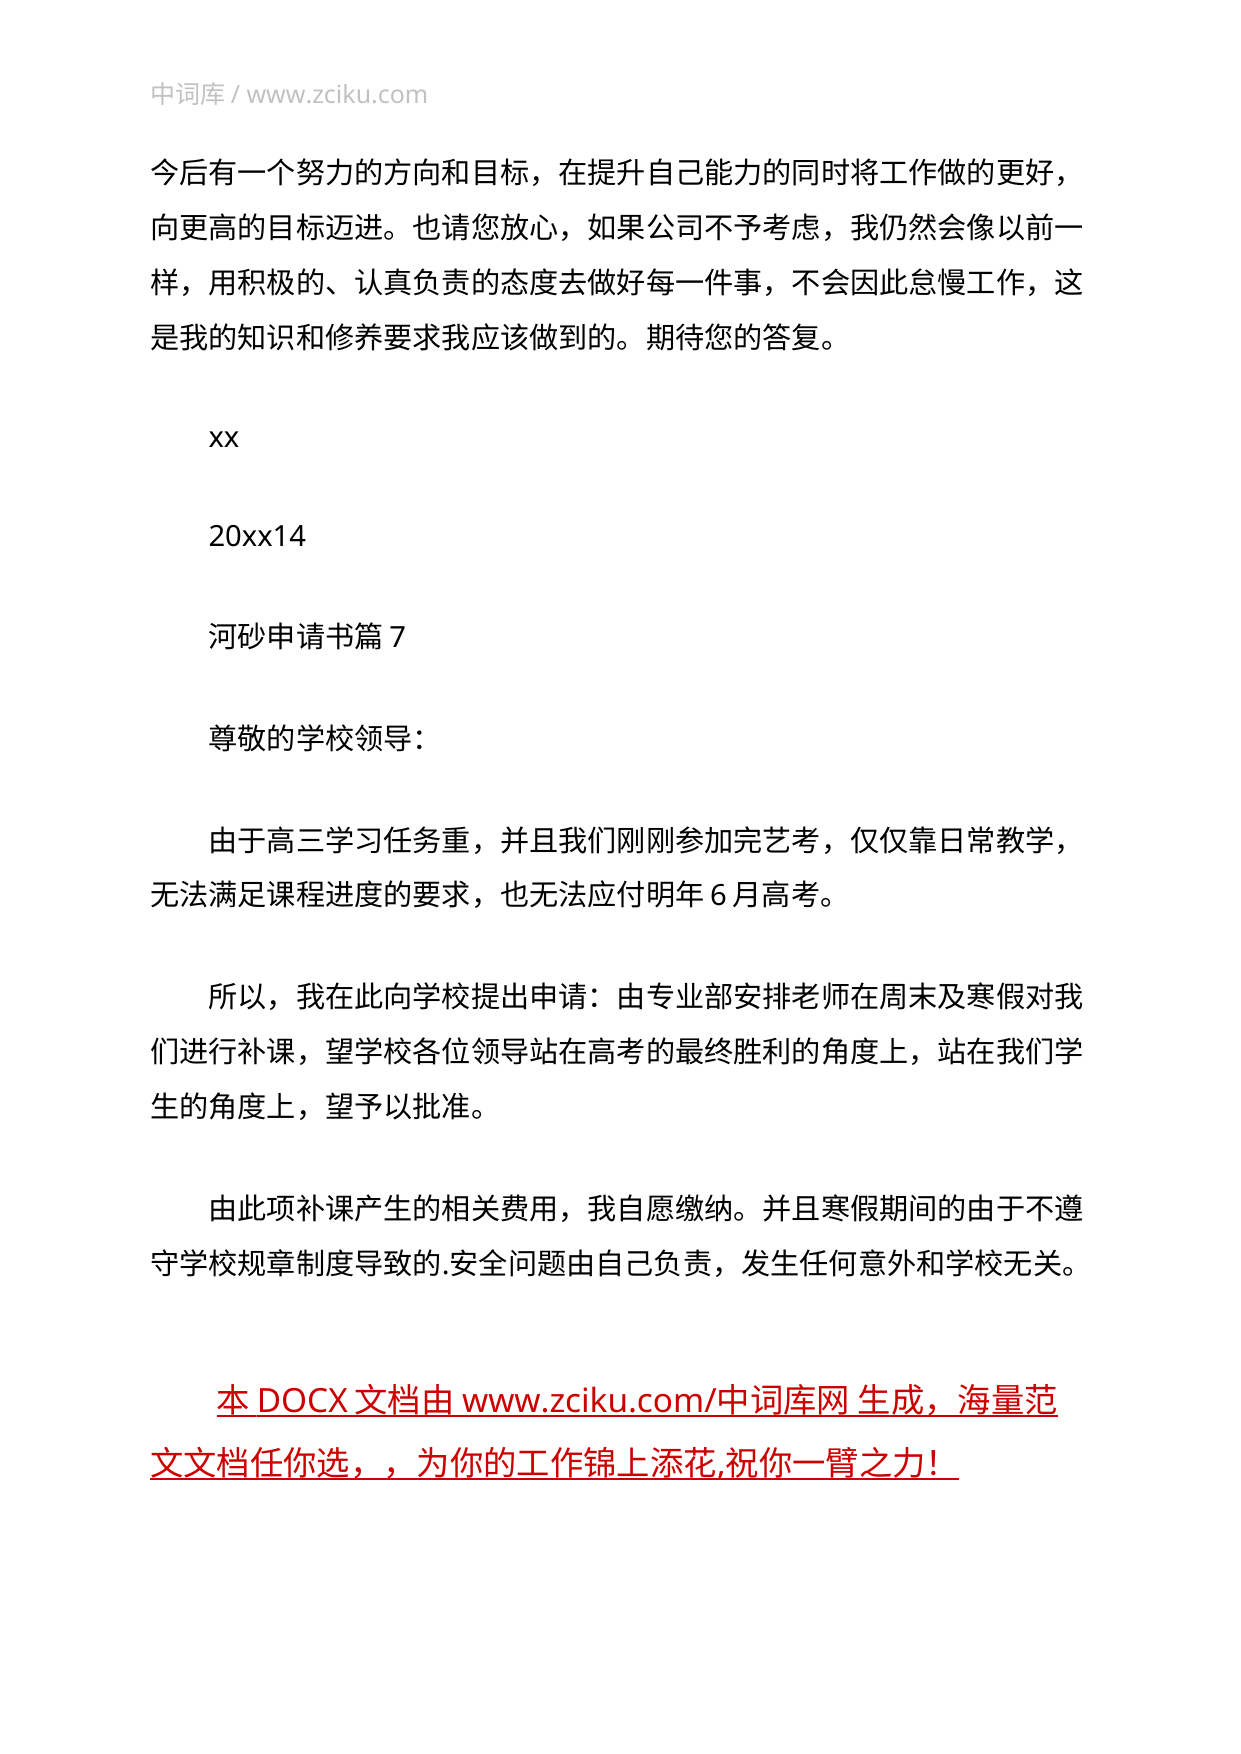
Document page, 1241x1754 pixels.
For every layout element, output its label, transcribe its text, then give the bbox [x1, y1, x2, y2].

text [150, 150, 1090, 357]
text 所以，我在此向学校提出申请：由专业部安排老师在周末及寒假对我们进行补课，望学校各位领导站在高考的最终胜利的角度上，站在我们学生的角度上，望予以批准。 [150, 974, 1090, 1126]
text 由于高三学习任务重，并且我们刚刚参加完艺考，仅仅靠日常教学，无法满足课程进度的要求，也无法应付明年6月高考。 [150, 817, 1090, 914]
text 河砂申请书篇7 [150, 613, 1090, 656]
text xx [150, 416, 1090, 456]
text 尊敬的学校领导： [150, 715, 1090, 758]
text 20xx14 [150, 515, 1090, 554]
text 本DOCX文档由 www.zciku.com/中词库网 生成，海量范文文档任你选，，为你的工作锦上添花,祝你一臂之力！ [150, 1374, 1090, 1485]
text 由此项补课产生的相关费用，我自愿缴纳。并且寒假期间的由于不遵守学校规章制度导致的.安全问题由自己负责，发生任何意外和学校无关。 [150, 1186, 1090, 1283]
